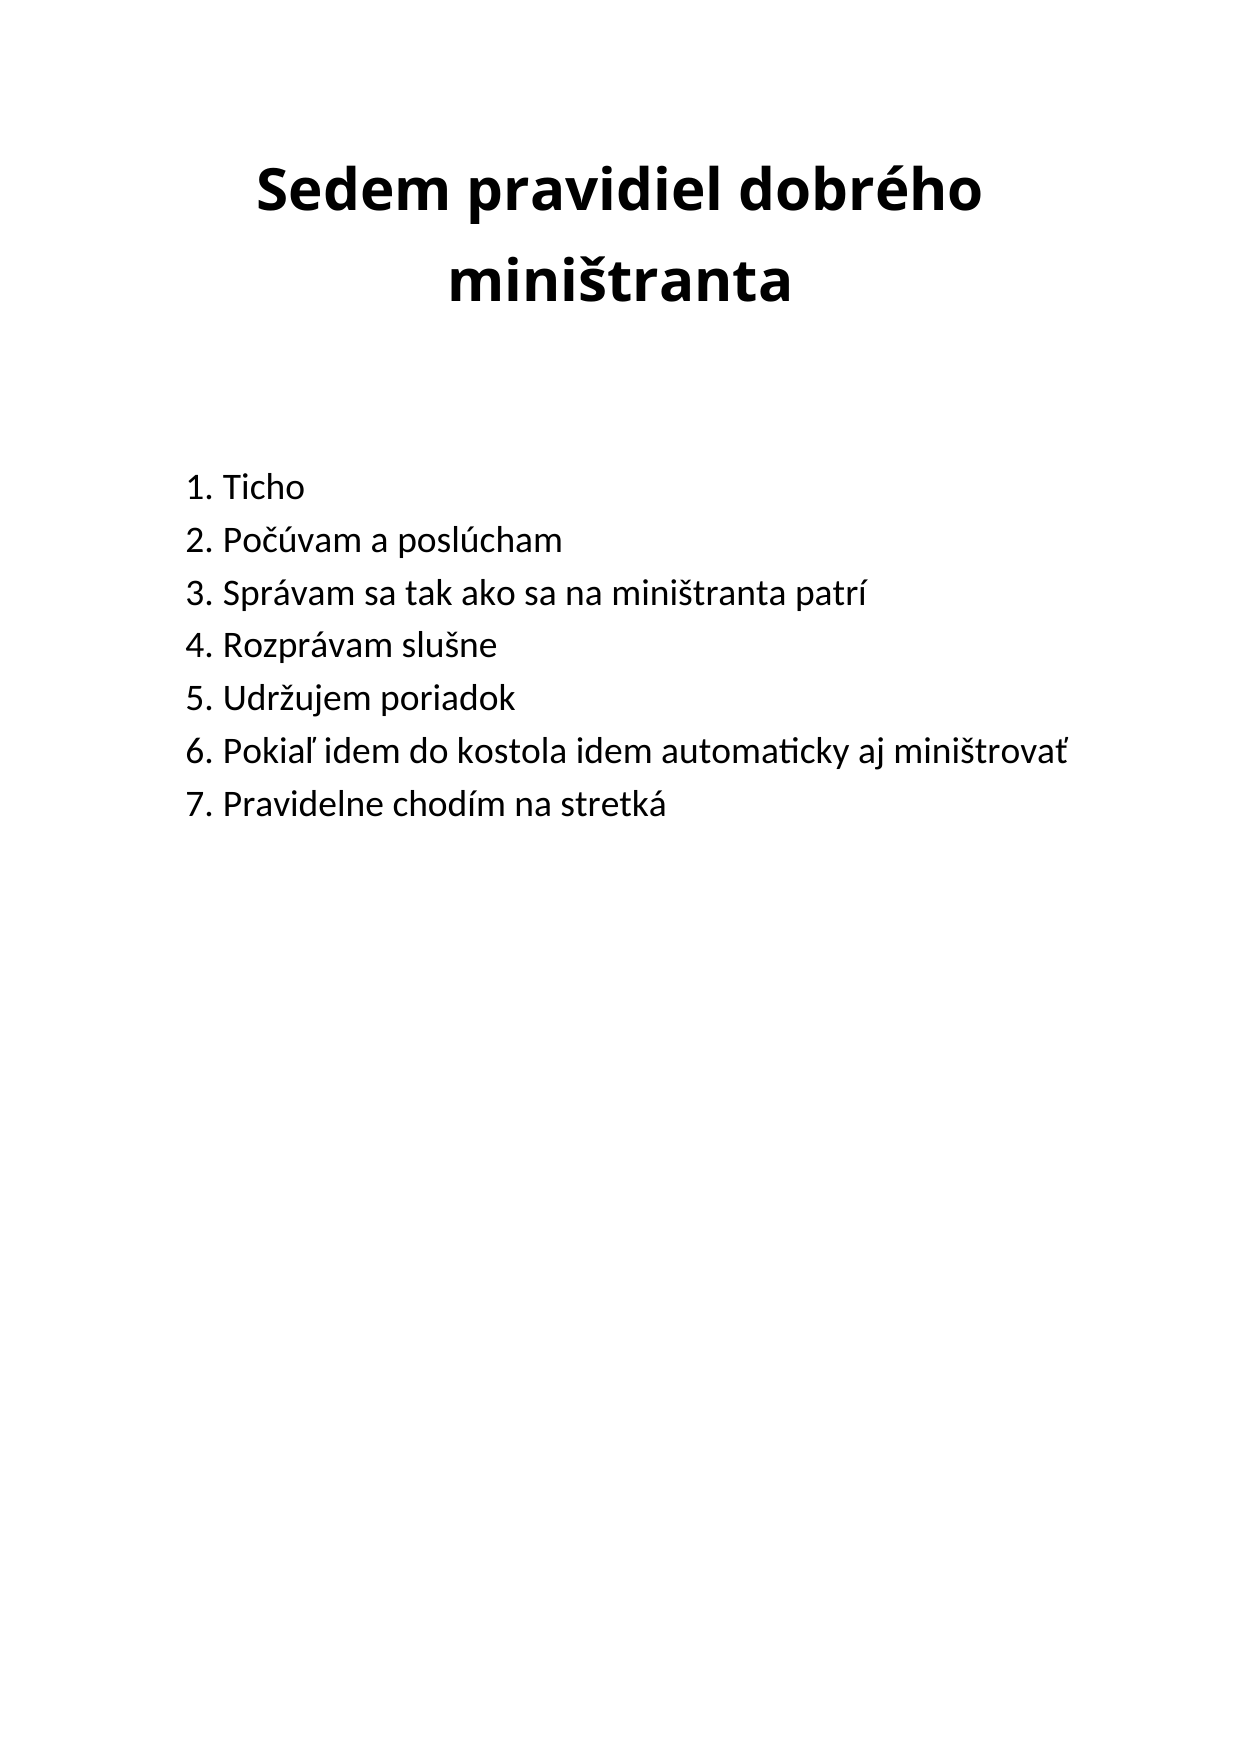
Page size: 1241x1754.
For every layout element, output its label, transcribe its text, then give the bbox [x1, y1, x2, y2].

text Sedem pravidiel dobrého miništranta [148, 148, 1093, 318]
list Správam sa tak ako sa na miništranta patrí [185, 569, 1093, 614]
list Udržujem poriadok [185, 674, 1093, 720]
list Ticho [185, 463, 1093, 509]
list Počúvam a poslúcham [185, 516, 1093, 562]
list Rozprávam slušne [185, 621, 1093, 667]
list Pokiaľ idem do kostola idem automaticky aj miništrovať [185, 727, 1093, 773]
list Pravidelne chodím na stretká [185, 779, 1093, 825]
